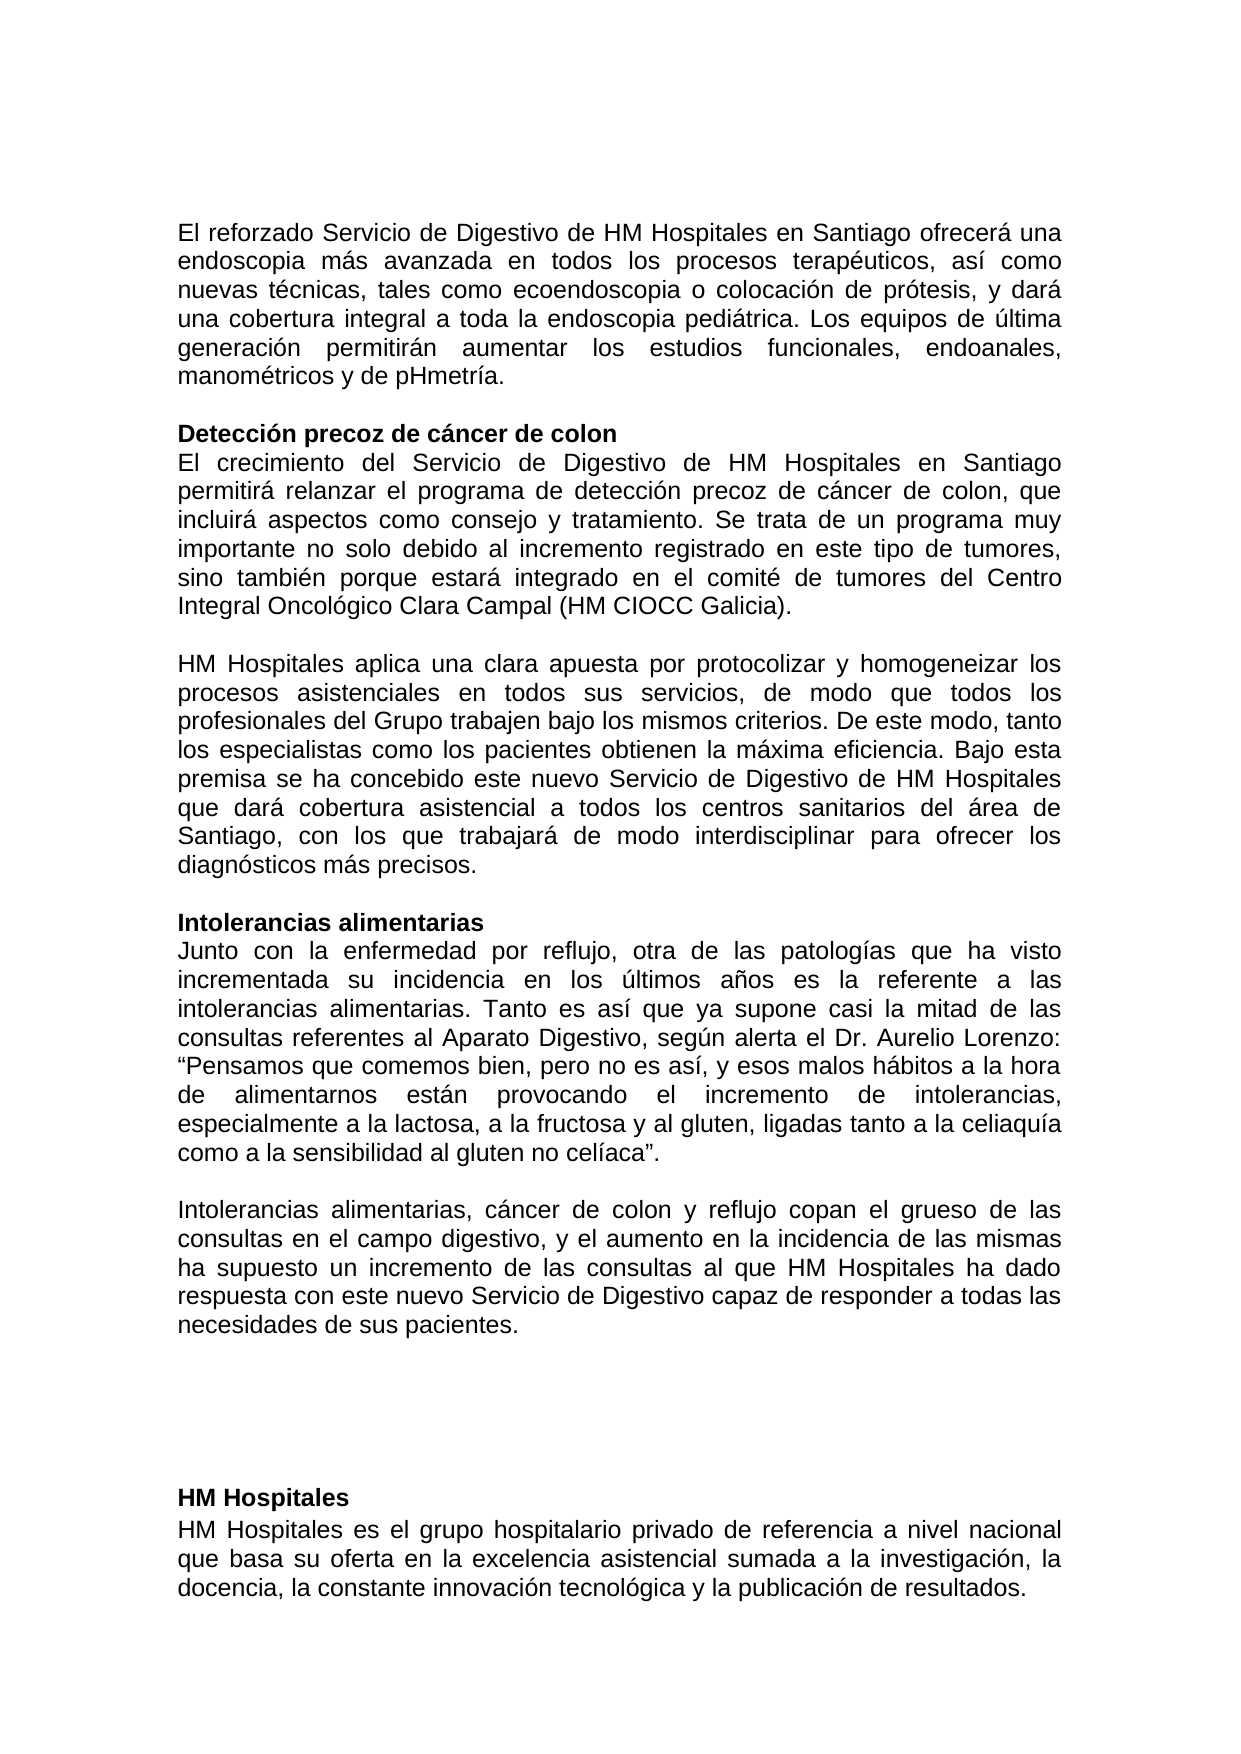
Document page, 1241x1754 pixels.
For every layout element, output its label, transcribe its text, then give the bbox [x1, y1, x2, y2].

text El reforzado Servicio de Digestivo de HM Hospitales en Santiago ofrecerá una endoscopia más avanzada en todos los procesos terapéuticos, así como nuevas técnicas, tales como ecoendoscopia o colocación de prótesis, y dará una cobertura integral a toda la endoscopia pediátrica. Los equipos de última generación permitirán aumentar los estudios funcionales, endoanales, manométricos y de pHmetría. [177, 217, 1063, 390]
text HM Hospitales es el grupo hospitalario privado de referencia a nivel nacional que basa su oferta en la excelencia asistencial sumada a la investigación, la docencia, la constante innovación tecnológica y la publicación de resultados. [177, 1516, 1063, 1602]
text Junto con la enfermedad por reflujo, otra de las patologías que ha visto incrementada su incidencia en los últimos años es la referente a las intolerancias alimentarias. Tanto es así que ya supone casi la mitad de las consultas referentes al Aparato Digestivo, según alerta el Dr. Aurelio Lorenzo: “Pensamos que comemos bien, pero no es así, y esos malos hábitos a la hora de alimentarnos están provocando el incremento de intolerancias, especialmente a la lactosa, a la fructosa y al gluten, ligadas tanto a la celiaquía como a la sensibilidad al gluten no celíaca”. [177, 936, 1063, 1166]
text HM Hospitales aplica una clara apuesta por protocolizar y homogeneizar los procesos asistenciales en todos sus servicios, de modo que todos los profesionales del Grupo trabajen bajo los mismos criterios. De este modo, tanto los especialistas como los pacientes obtienen la máxima eficiencia. Bajo esta premisa se ha concebido este nuevo Servicio de Digestivo de HM Hospitales que dará cobertura asistencial a todos los centros sanitarios del área de Santiago, con los que trabajará de modo interdisciplinar para ofrecer los diagnósticos más precisos. [177, 649, 1063, 879]
text Intolerancias alimentarias, cáncer de colon y reflujo copan el grueso de las consultas en el campo digestivo, y el aumento en la incidencia de las mismas ha supuesto un incremento de las consultas al que HM Hospitales ha dado respuesta con este nuevo Servicio de Digestivo capaz de responder a todas las necesidades de sus pacientes. [177, 1195, 1063, 1339]
text Intolerancias alimentarias [177, 907, 1063, 936]
text HM Hospitales [177, 1482, 1063, 1511]
text El crecimiento del Servicio de Digestivo de HM Hospitales en Santiago permitirá relanzar el programa de detección precoz de cáncer de colon, que incluirá aspectos como consejo y tratamiento. Se trata de un programa muy importante no solo debido al incremento registrado en este tipo de tumores, sino también porque estará integrado en el comité de tumores del Centro Integral Oncológico Clara Campal (HM CIOCC Galicia). [177, 447, 1063, 620]
text Detección precoz de cáncer de colon [177, 419, 1063, 447]
